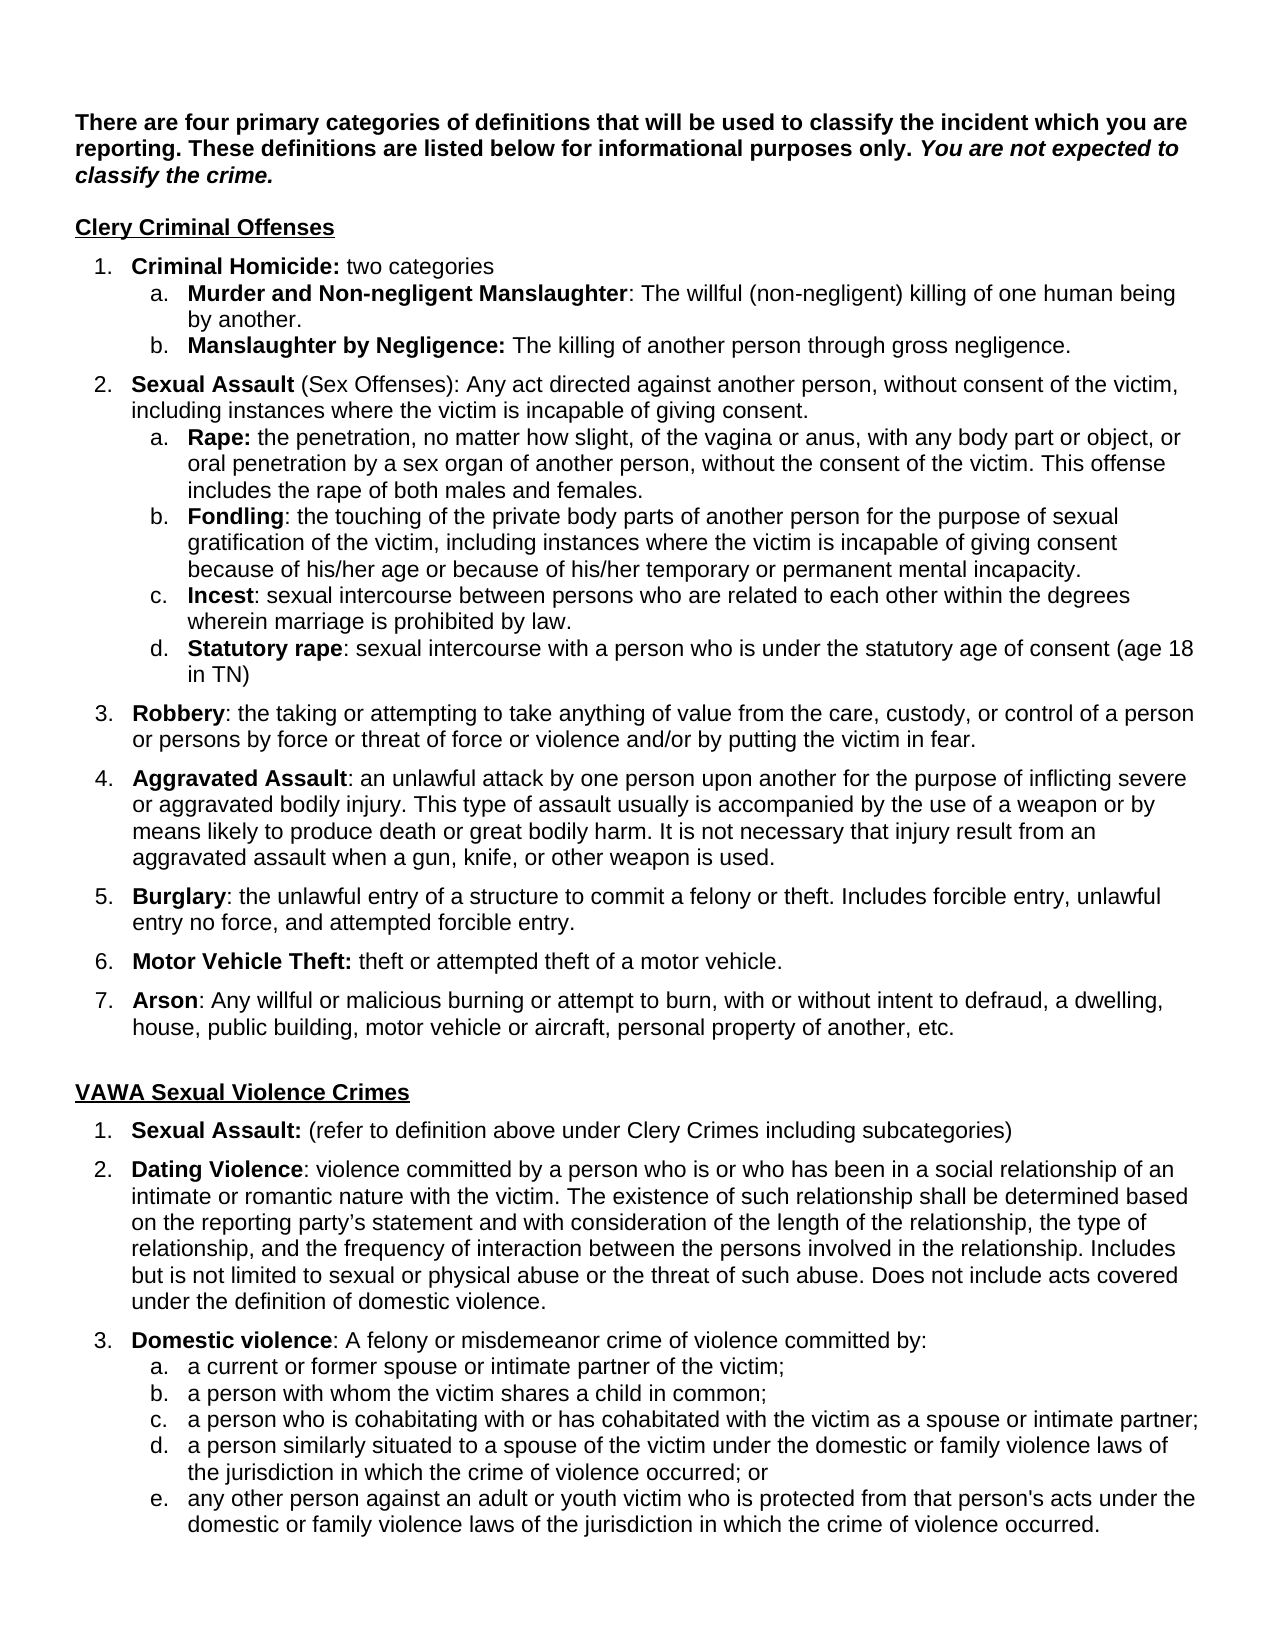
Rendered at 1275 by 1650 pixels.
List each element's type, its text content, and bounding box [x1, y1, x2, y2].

list Robbery: the taking or attempting to take anything of value from the care, custody, or control of a person or persons by force or threat of force or violence and/or by putting the victim in fear. [94, 700, 1200, 753]
list Domestic violence: A felony or misdemeanor crime of violence committed by: [94, 1327, 1200, 1353]
list Criminal Homicide: two categories [94, 253, 1200, 279]
list a person with whom the victim shares a child in common; [150, 1380, 1200, 1406]
list Sexual Assault: (refer to definition above under Clery Crimes including subcategories) [94, 1117, 1200, 1144]
list any other person against an adult or youth victim who is protected from that person's acts under the domestic or family violence laws of the jurisdiction in which the crime of violence occurred. [150, 1485, 1200, 1538]
text There are four primary categories of definitions that will be used to classify the incident which you are reporting. These definitions are listed below for informational purposes only. You are not expected to classify the crime. [75, 109, 1200, 188]
text VAWA Sexual Violence Crimes [75, 1079, 1200, 1105]
list Sexual Assault (Sex Offenses): Any act directed against another person, without consent of the victim, including instances where the victim is incapable of giving consent. [94, 371, 1200, 424]
list Burglary: the unlawful entry of a structure to commit a felony or theft. Includes forcible entry, unlawful entry no force, and attempted forcible entry. [94, 883, 1200, 936]
list Incest: sexual intercourse between persons who are related to each other within the degrees wherein marriage is prohibited by law. [150, 582, 1200, 635]
list Manslaughter by Negligence: The killing of another person through gross negligence. [150, 332, 1200, 359]
text Clery Criminal Offenses [75, 214, 1200, 241]
list a person similarly situated to a spouse of the victim under the domestic or family violence laws of the jurisdiction in which the crime of violence occurred; or [150, 1432, 1200, 1485]
list Murder and Non-negligent Manslaughter: The willful (non-negligent) killing of one human being by another. [150, 279, 1200, 332]
list Fondling: the touching of the private body parts of another person for the purpose of sexual gratification of the victim, including instances where the victim is incapable of giving consent because of his/her age or because of his/her temporary or permanent mental incapacity. [150, 503, 1200, 582]
list Motor Vehicle Theft: theft or attempted theft of a motor vehicle. [94, 948, 1200, 974]
list a current or former spouse or intimate partner of the victim; [150, 1353, 1200, 1380]
list Arson: Any willful or malicious burning or attempt to burn, with or without intent to defraud, a dwelling, house, public building, motor vehicle or aircraft, personal property of another, etc. [94, 987, 1200, 1040]
list Rape: the penetration, no matter how slight, of the vagina or anus, with any body part or object, or oral penetration by a sex organ of another person, without the consent of the victim. This offense includes the rape of both males and females. [150, 424, 1200, 503]
list a person who is cohabitating with or has cohabitated with the victim as a spouse or intimate partner; [150, 1406, 1200, 1432]
list Aggravated Assault: an unlawful attack by one person upon another for the purpose of inflicting severe or aggravated bodily injury. This type of assault usually is accompanied by the use of a weapon or by means likely to produce death or great bodily harm. It is not necessary that injury result from an aggravated assault when a gun, knife, or other weapon is used. [94, 765, 1200, 871]
list Dating Violence: violence committed by a person who is or who has been in a social relationship of an intimate or romantic nature with the victim. The existence of such relationship shall be determined based on the reporting party’s statement and with consideration of the length of the relationship, the type of relationship, and the frequency of interaction between the persons involved in the relationship. Includes but is not limited to sexual or physical abuse or the threat of such abuse. Does not include acts covered under the definition of domestic violence. [94, 1156, 1200, 1314]
list Statutory rape: sexual intercourse with a person who is under the statutory age of consent (age 18 in TN) [150, 635, 1200, 687]
